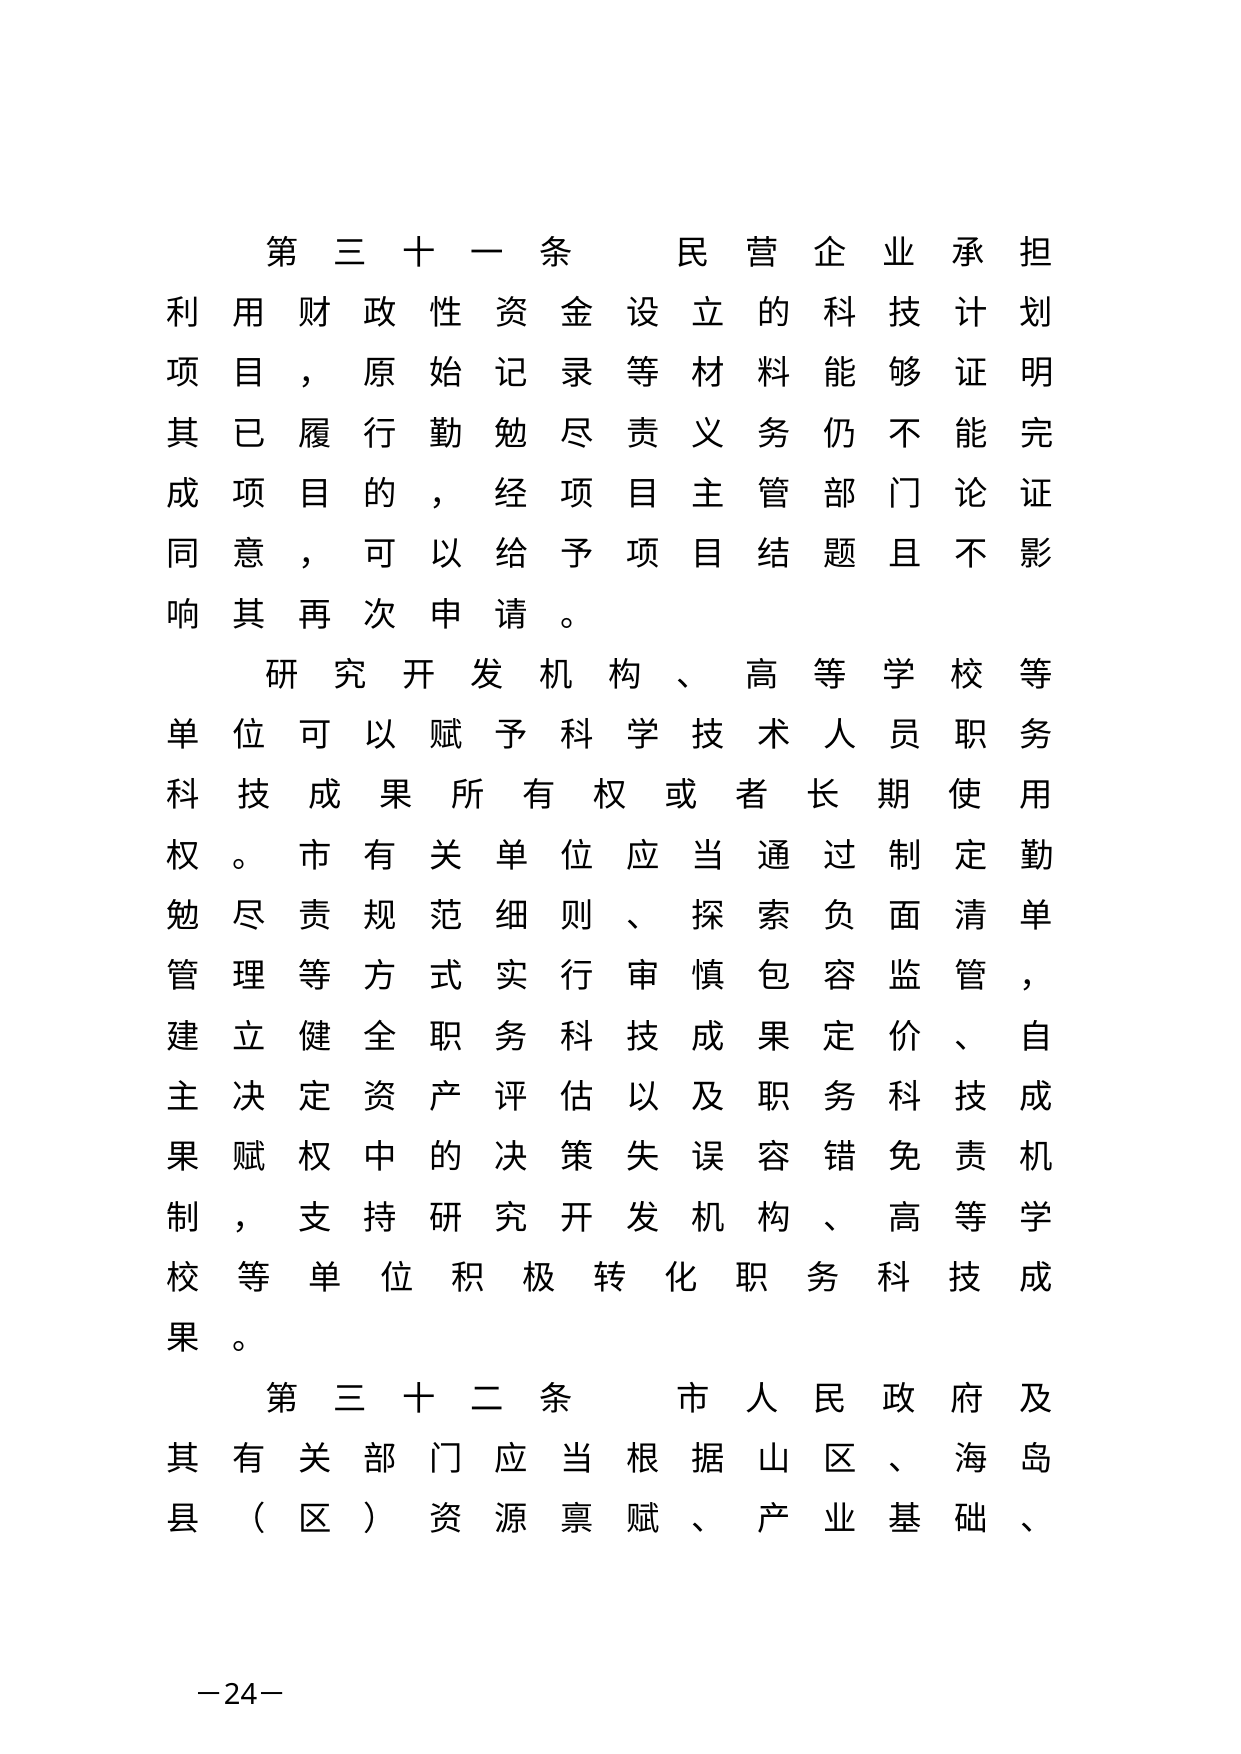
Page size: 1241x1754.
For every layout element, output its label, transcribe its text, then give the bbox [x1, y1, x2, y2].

text 第三十一条 民营企业承担利用财政性资金设立的科技计划项目，原始记录等材料能够证明其已履行勤勉尽责义务仍不能完成项目的，经项目主管部门论证同意，可以给予项目结题且不影响其再次申请。 [167, 219, 1085, 642]
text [167, 1365, 1085, 1546]
text 研究开发机构、高等学校等单位可以赋予科学技术人员职务科技成果所有权或者长期使用权。市有关单位应当通过制定勤勉尽责规范细则、探索负面清单管理等方式实行审慎包容监管，建立健全职务科技成果定价、自主决定资产评估以及职务科技成果赋权中的决策失误容错免责机制，支持研究开发机构、高等学校等单位积极转化职务科技成果。 [167, 642, 1085, 1365]
